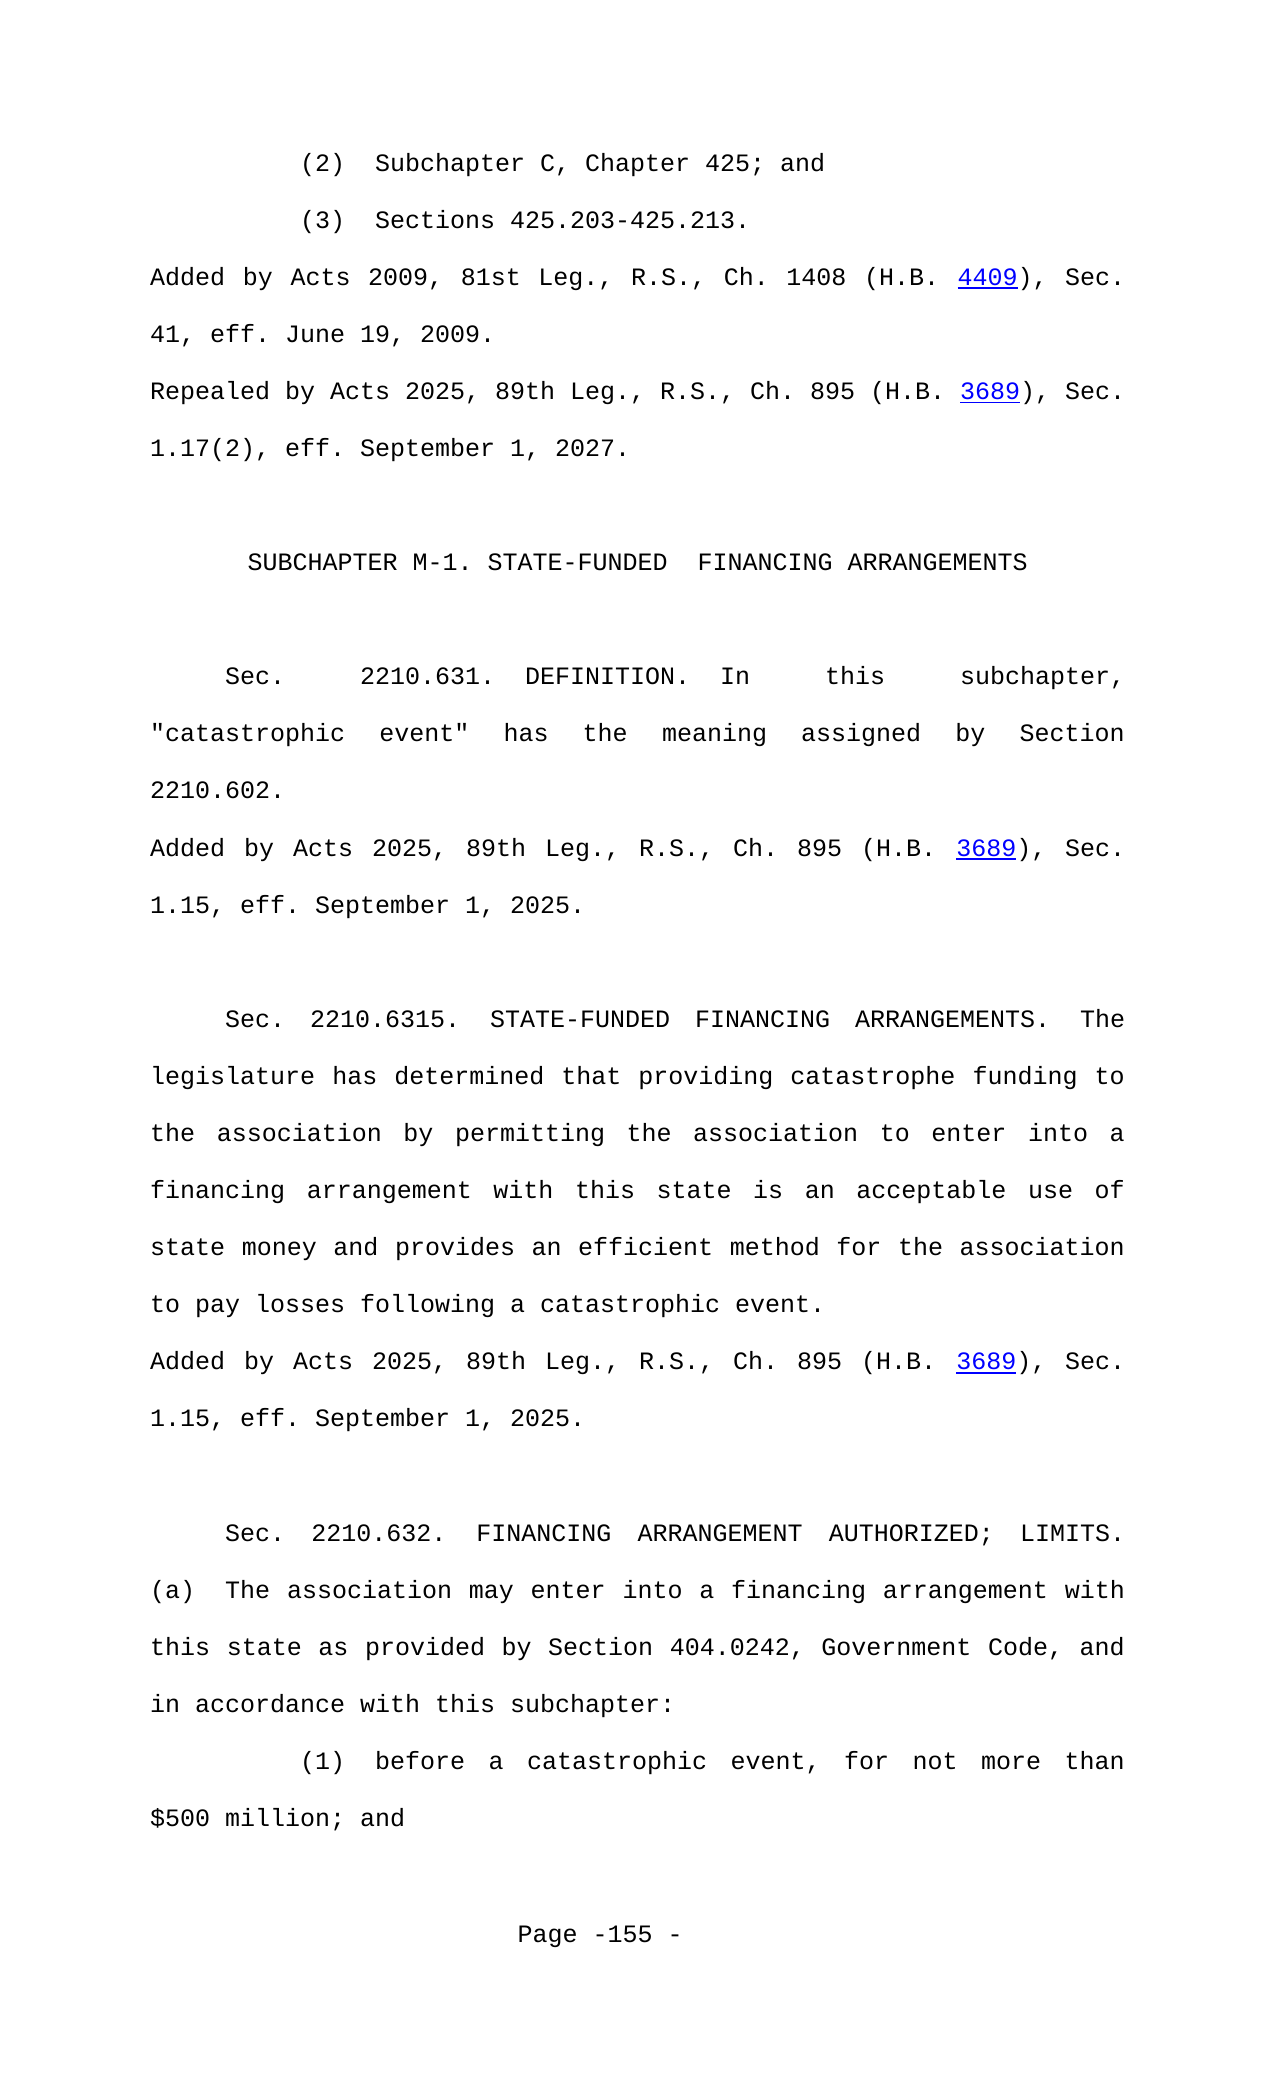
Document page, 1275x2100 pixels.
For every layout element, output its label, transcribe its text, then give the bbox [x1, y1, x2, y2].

text Added by Acts 2025, 89th Leg., R.S., Ch. 895 (H.B. 3689), Sec. 1.15, eff. September 1, 2025. [150, 1349, 1125, 1434]
text (1) before a catastrophic event, for not more than $500 million; and [150, 1748, 1125, 1834]
text (3) Sections 425.203-425.213. [150, 207, 1125, 236]
text (2) Subchapter C, Chapter 425; and [150, 150, 1125, 178]
text SUBCHAPTER M-1. STATE-FUNDED FINANCING ARRANGEMENTS [150, 549, 1125, 578]
text Sec. 2210.6315. STATE-FUNDED FINANCING ARRANGEMENTS. The legislature has determined that providing catastrophe funding to the association by permitting the association to enter into a financing arrangement with this state is an acceptable use of state money and provides an efficient method for the association to pay losses following a catastrophic event. [150, 1006, 1125, 1320]
text Sec. 2210.631. DEFINITION. In this subchapter, "catastrophic event" has the meaning assigned by Section 2210.602. [150, 664, 1125, 806]
text Repealed by Acts 2025, 89th Leg., R.S., Ch. 895 (H.B. 3689), Sec. 1.17(2), eff. September 1, 2027. [150, 378, 1125, 464]
text Sec. 2210.632. FINANCING ARRANGEMENT AUTHORIZED; LIMITS. (a) The association may enter into a financing arrangement with this state as provided by Section 404.0242, Government Code, and in accordance with this subchapter: [150, 1520, 1125, 1720]
text Added by Acts 2025, 89th Leg., R.S., Ch. 895 (H.B. 3689), Sec. 1.15, eff. September 1, 2025. [150, 835, 1125, 921]
text Added by Acts 2009, 81st Leg., R.S., Ch. 1408 (H.B. 4409), Sec. 41, eff. June 19, 2009. [150, 264, 1125, 350]
